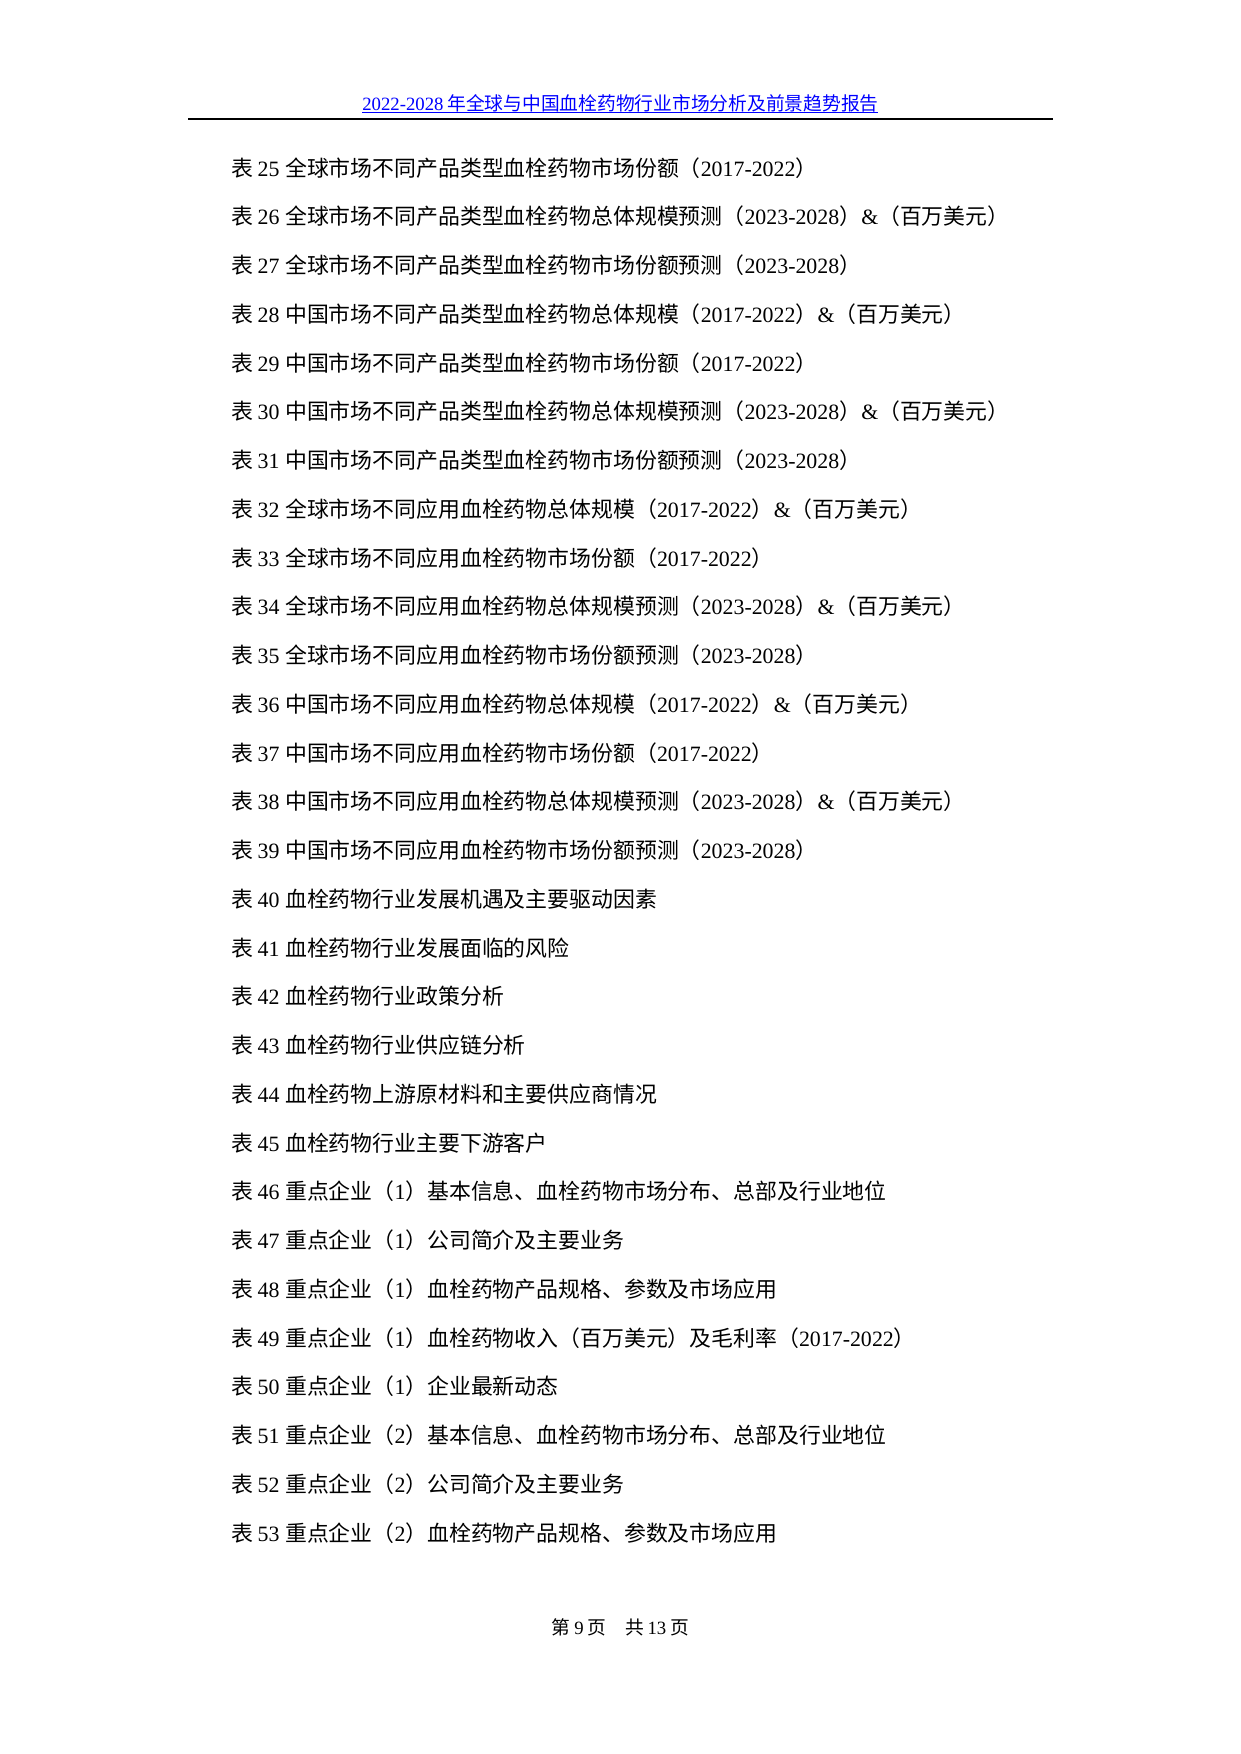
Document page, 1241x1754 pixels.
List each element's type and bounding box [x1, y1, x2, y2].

text [187, 150, 1053, 1548]
